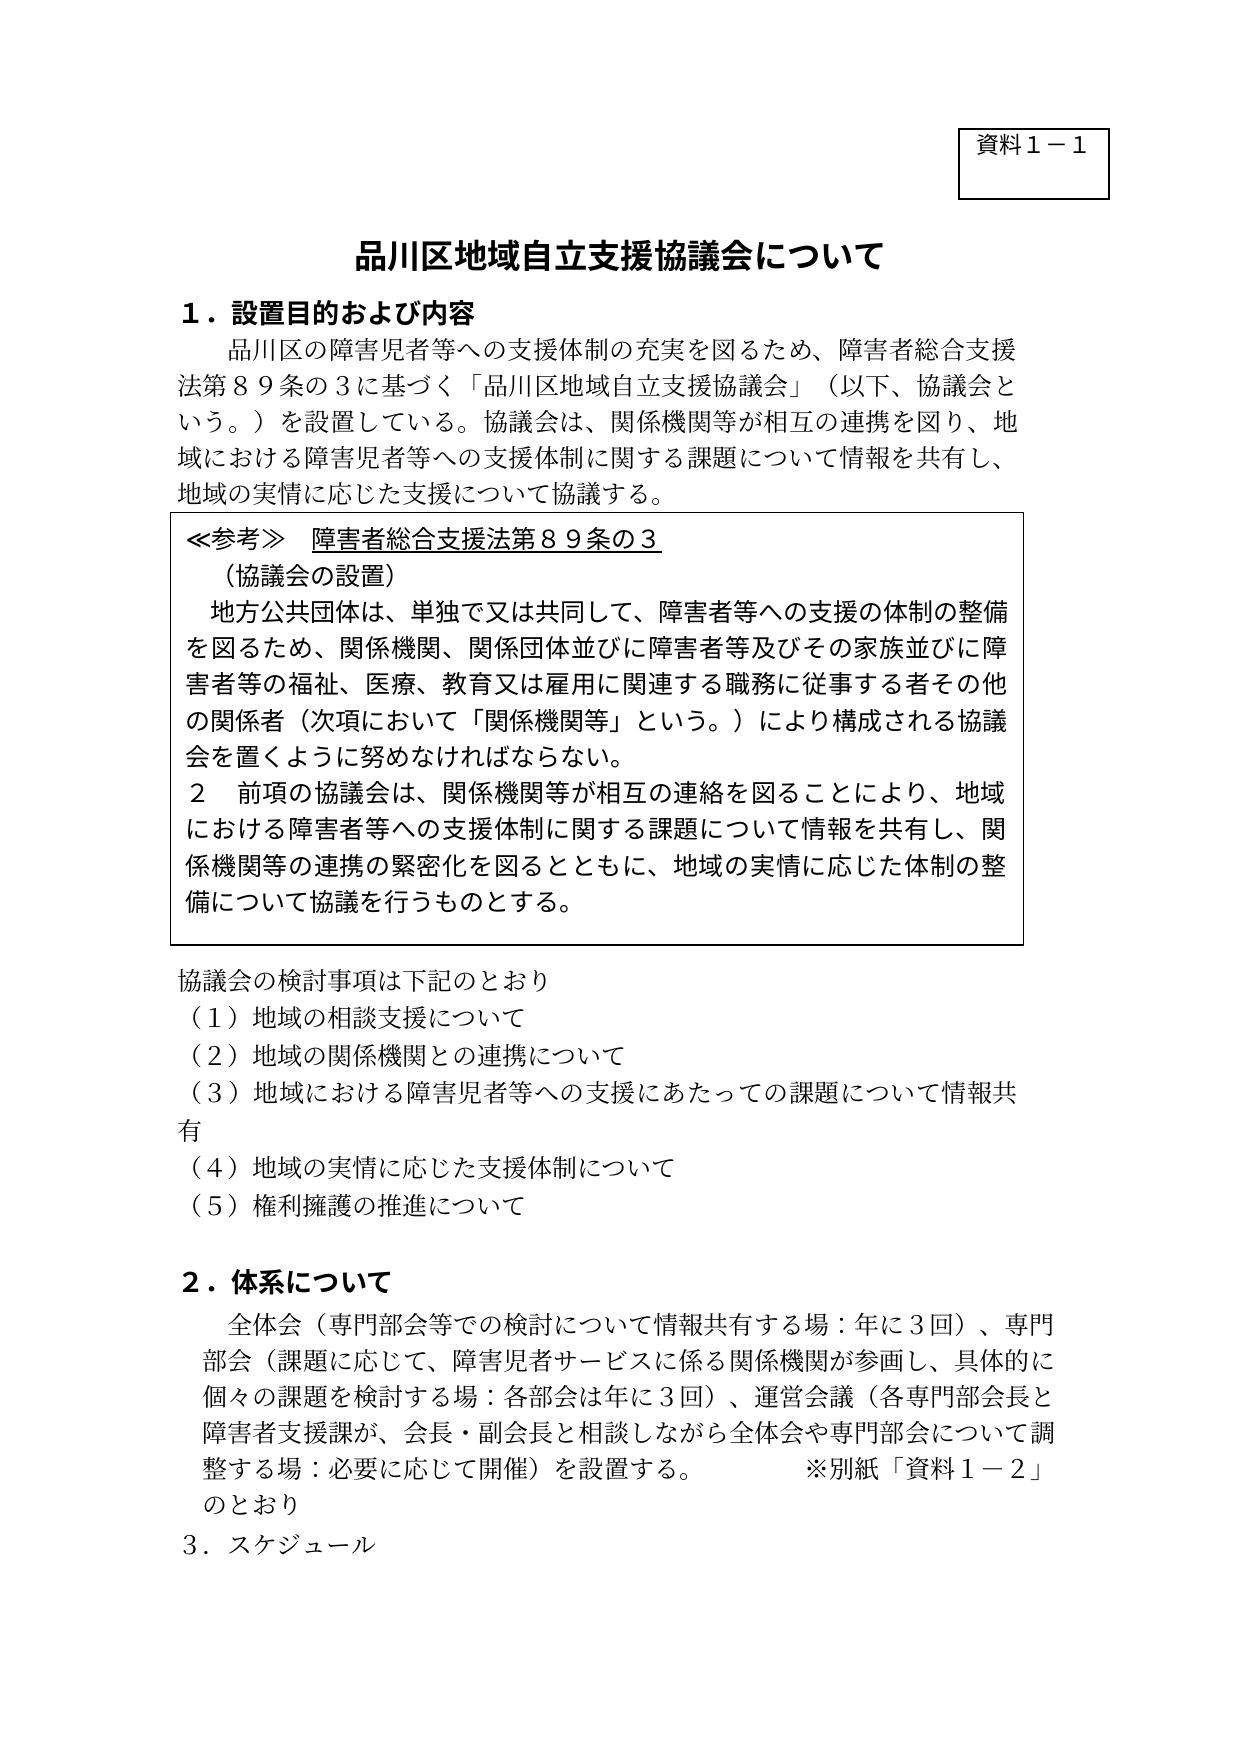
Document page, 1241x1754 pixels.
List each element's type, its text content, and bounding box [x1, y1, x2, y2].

text （２）地域の関係機関との連携について [177, 1036, 1019, 1073]
text １．設置目的および内容 [177, 292, 1063, 331]
text （１）地域の相談支援について [177, 998, 1019, 1036]
text （５）権利擁護の推進について [177, 1186, 1019, 1223]
text 協議会の検討事項は下記のとおり [177, 961, 1019, 998]
text 品川区地域自立支援協議会について [177, 217, 1063, 292]
text （４）地域の実情に応じた支援体制について [177, 1148, 1019, 1186]
text ３．スケジュール [177, 1525, 1063, 1562]
text ２．体系について [177, 1261, 1019, 1300]
text （３）地域における障害児者等への支援にあたっての課題について情報共有 [177, 1073, 1019, 1148]
text 品川区の障害児者等への支援体制の充実を図るため、障害者総合支援法第８９条の３に基づく「品川区地域自立支援協議会」（以下、協議会という。）を設置している。協議会は、関係機関等が相互の連携を図り、地域における障害児者等への支援体制に関する課題について情報を共有し、地域の実情に応じた支援について協議する。 [177, 331, 1019, 511]
